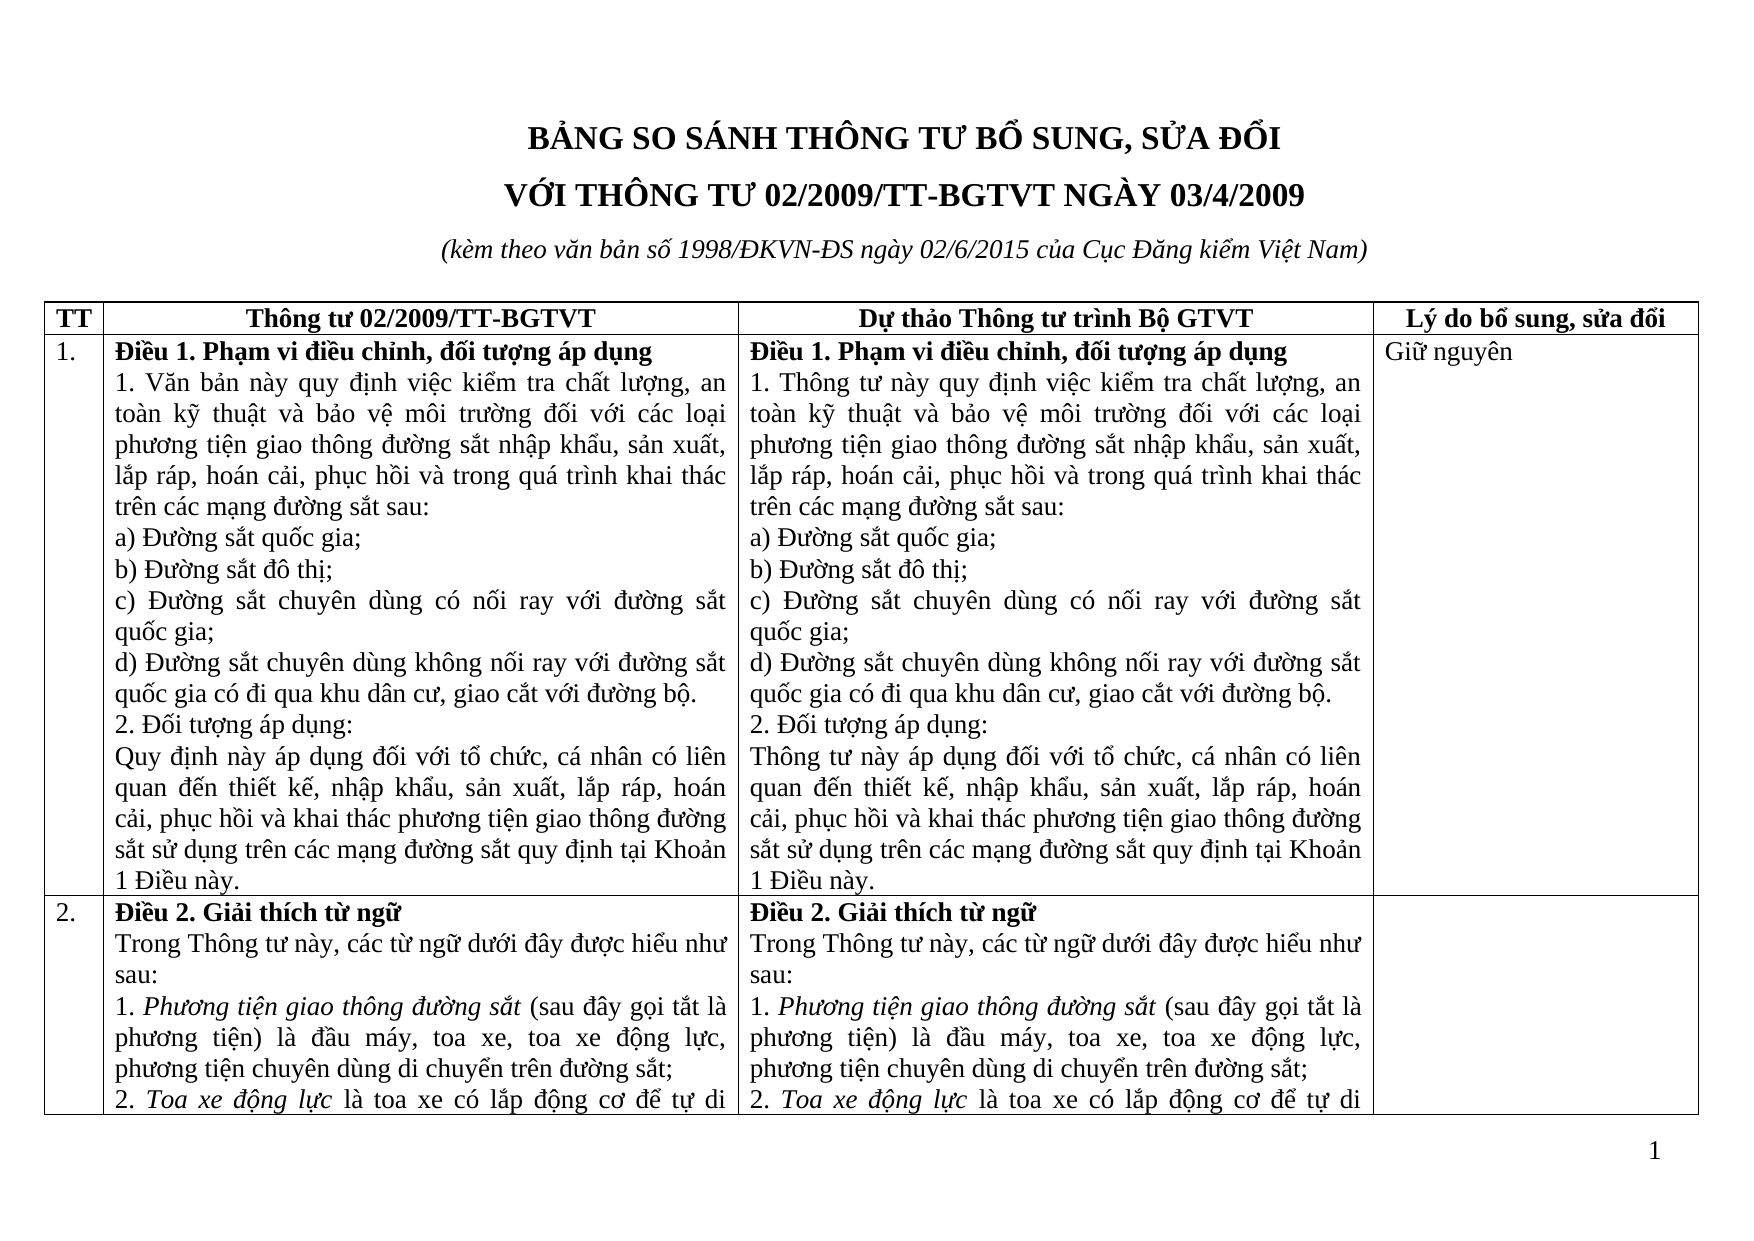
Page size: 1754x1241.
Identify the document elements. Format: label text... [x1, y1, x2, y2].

table_cell [45, 335, 103, 895]
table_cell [739, 896, 1373, 1114]
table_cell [1374, 896, 1698, 1114]
table_cell Giữ nguyên [1374, 335, 1698, 895]
text BẢNG SO SÁNH THÔNG TƯ BỔ SUNG, SỬA ĐỔI [148, 118, 1661, 156]
table_cell 2. [45, 896, 103, 1114]
table_header Lý do bổ sung, sửa đổi [1374, 303, 1698, 334]
table_cell Điều 1. Phạm vi điều chỉnh, đối tượng áp dụng 1. Thông tư này quy định việc kiểm tra chất lượng, an toàn kỹ thuật và bảo vệ môi trường đối với các loại phương tiện giao thông đường sắt nhập khẩu, sản xuất, lắp ráp, hoán cải, phục hồi và trong quá trình khai thác trên các mạng đường sắt sau: a) Đường sắt quốc gia; b) Đường sắt đô thị; c) Đường sắt chuyên dùng có nối ray với đường sắt quốc gia; d) Đường sắt chuyên dùng không nối ray với đường sắt quốc gia có đi qua khu dân cư, giao cắt với đường bộ. 2. Đối tượng áp dụng: Thông tư này áp dụng đối với tổ chức, cá nhân có liên quan đến thiết kế, nhập khẩu, sản xuất, lắp ráp, hoán cải, phục hồi và khai thác phương tiện giao thông đường sắt sử dụng trên các mạng đường sắt quy định tại Khoản 1 Điều này. [739, 335, 1373, 895]
table_cell Điều 1. Phạm vi điều chỉnh, đối tượng áp dụng 1. Văn bản này quy định việc kiểm tra chất lượng, an toàn kỹ thuật và bảo vệ môi trường đối với các loại phương tiện giao thông đường sắt nhập khẩu, sản xuất, lắp ráp, hoán cải, phục hồi và trong quá trình khai thác trên các mạng đường sắt sau: a) Đường sắt quốc gia; b) Đường sắt đô thị; c) Đường sắt chuyên dùng có nối ray với đường sắt quốc gia; d) Đường sắt chuyên dùng không nối ray với đường sắt quốc gia có đi qua khu dân cư, giao cắt với đường bộ. 2. Đối tượng áp dụng: Quy định này áp dụng đối với tổ chức, cá nhân có liên quan đến thiết kế, nhập khẩu, sản xuất, lắp ráp, hoán cải, phục hồi và khai thác phương tiện giao thông đường sắt sử dụng trên các mạng đường sắt quy định tại Khoản 1 Điều này. [104, 335, 738, 895]
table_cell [104, 896, 738, 1114]
table_header Thông tư 02/2009/TT-BGTVT [104, 303, 738, 334]
table_header TT [45, 303, 103, 334]
table_header Dự thảo Thông tư trình Bộ GTVT [739, 303, 1373, 334]
text (kèm theo văn bản số 1998/ĐKVN-ĐS ngày 02/6/2015 của Cục Đăng kiểm Việt Nam) [148, 233, 1661, 264]
text VỚI THÔNG TƯ 02/2009/TT-BGTVT NGÀY 03/4/2009 [148, 176, 1661, 214]
